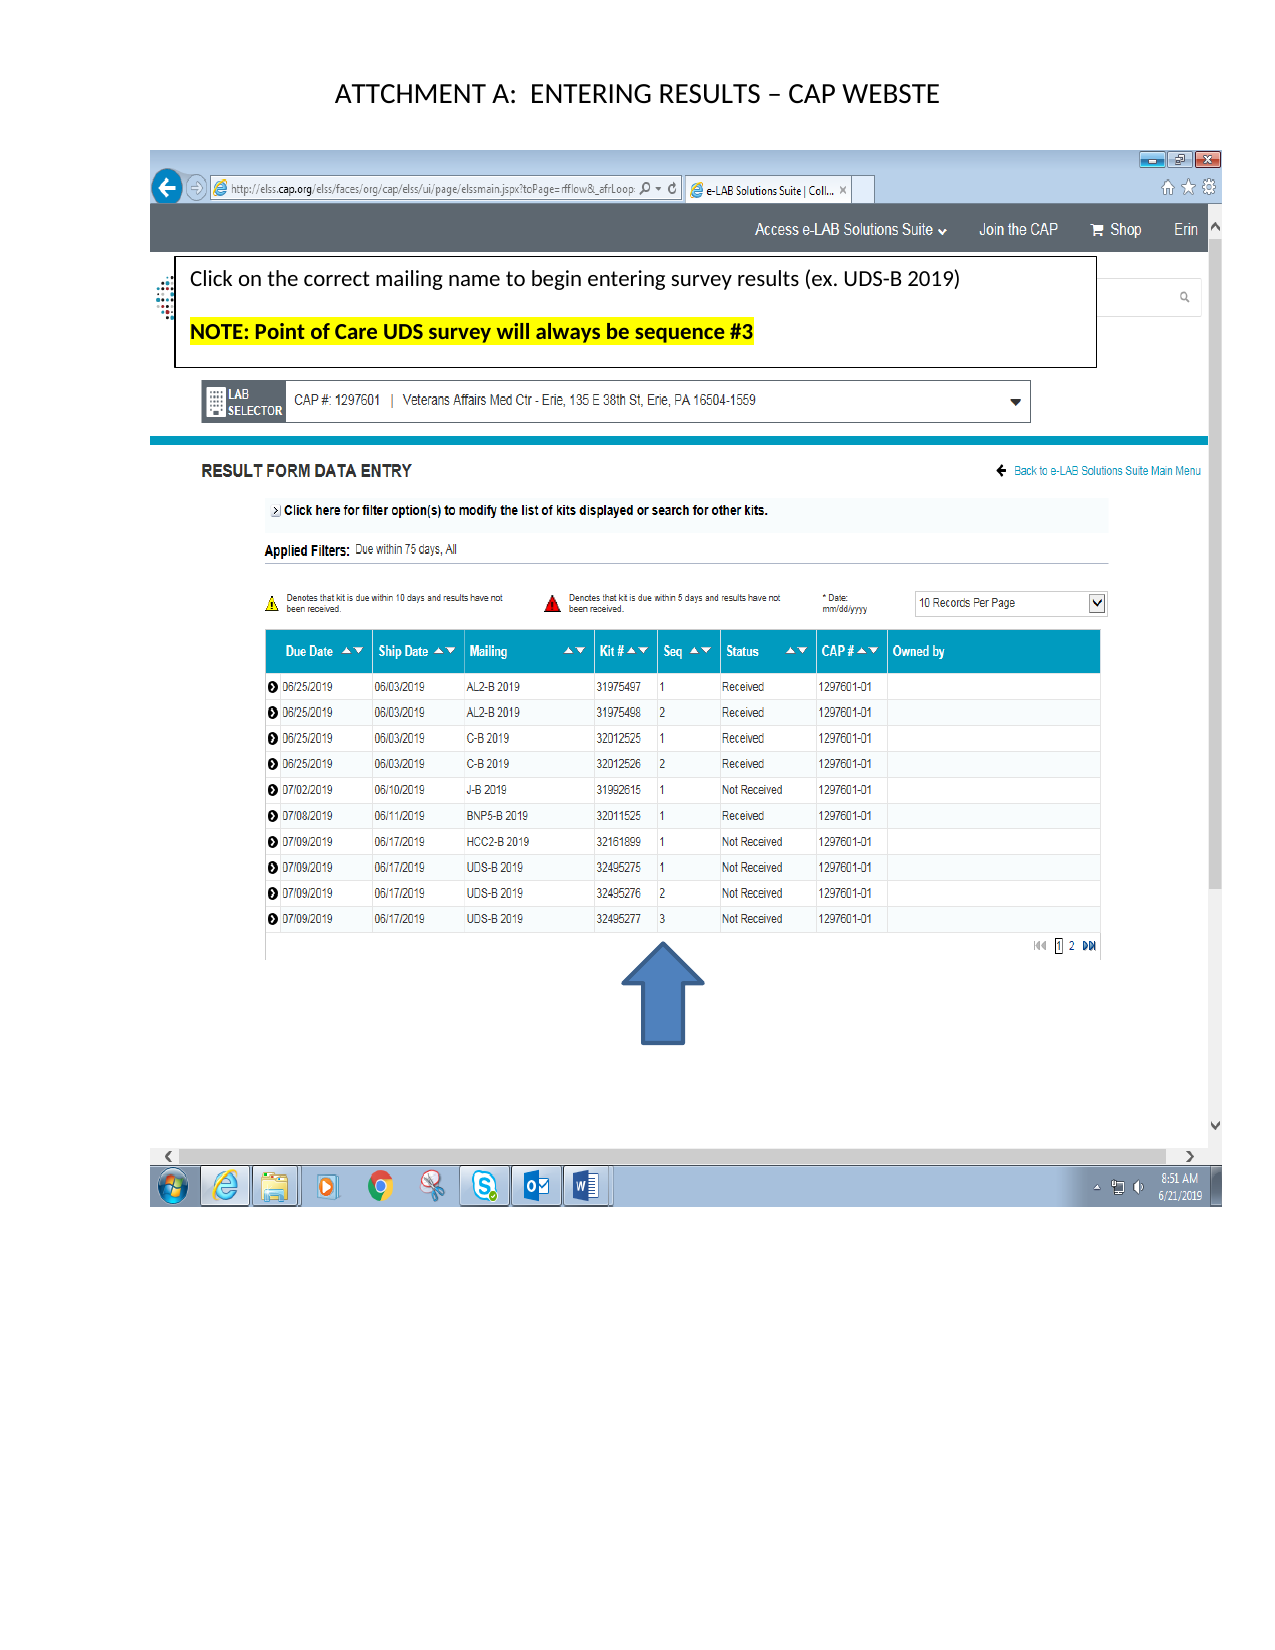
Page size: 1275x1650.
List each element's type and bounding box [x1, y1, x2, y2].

picture [150, 150, 1222, 1207]
